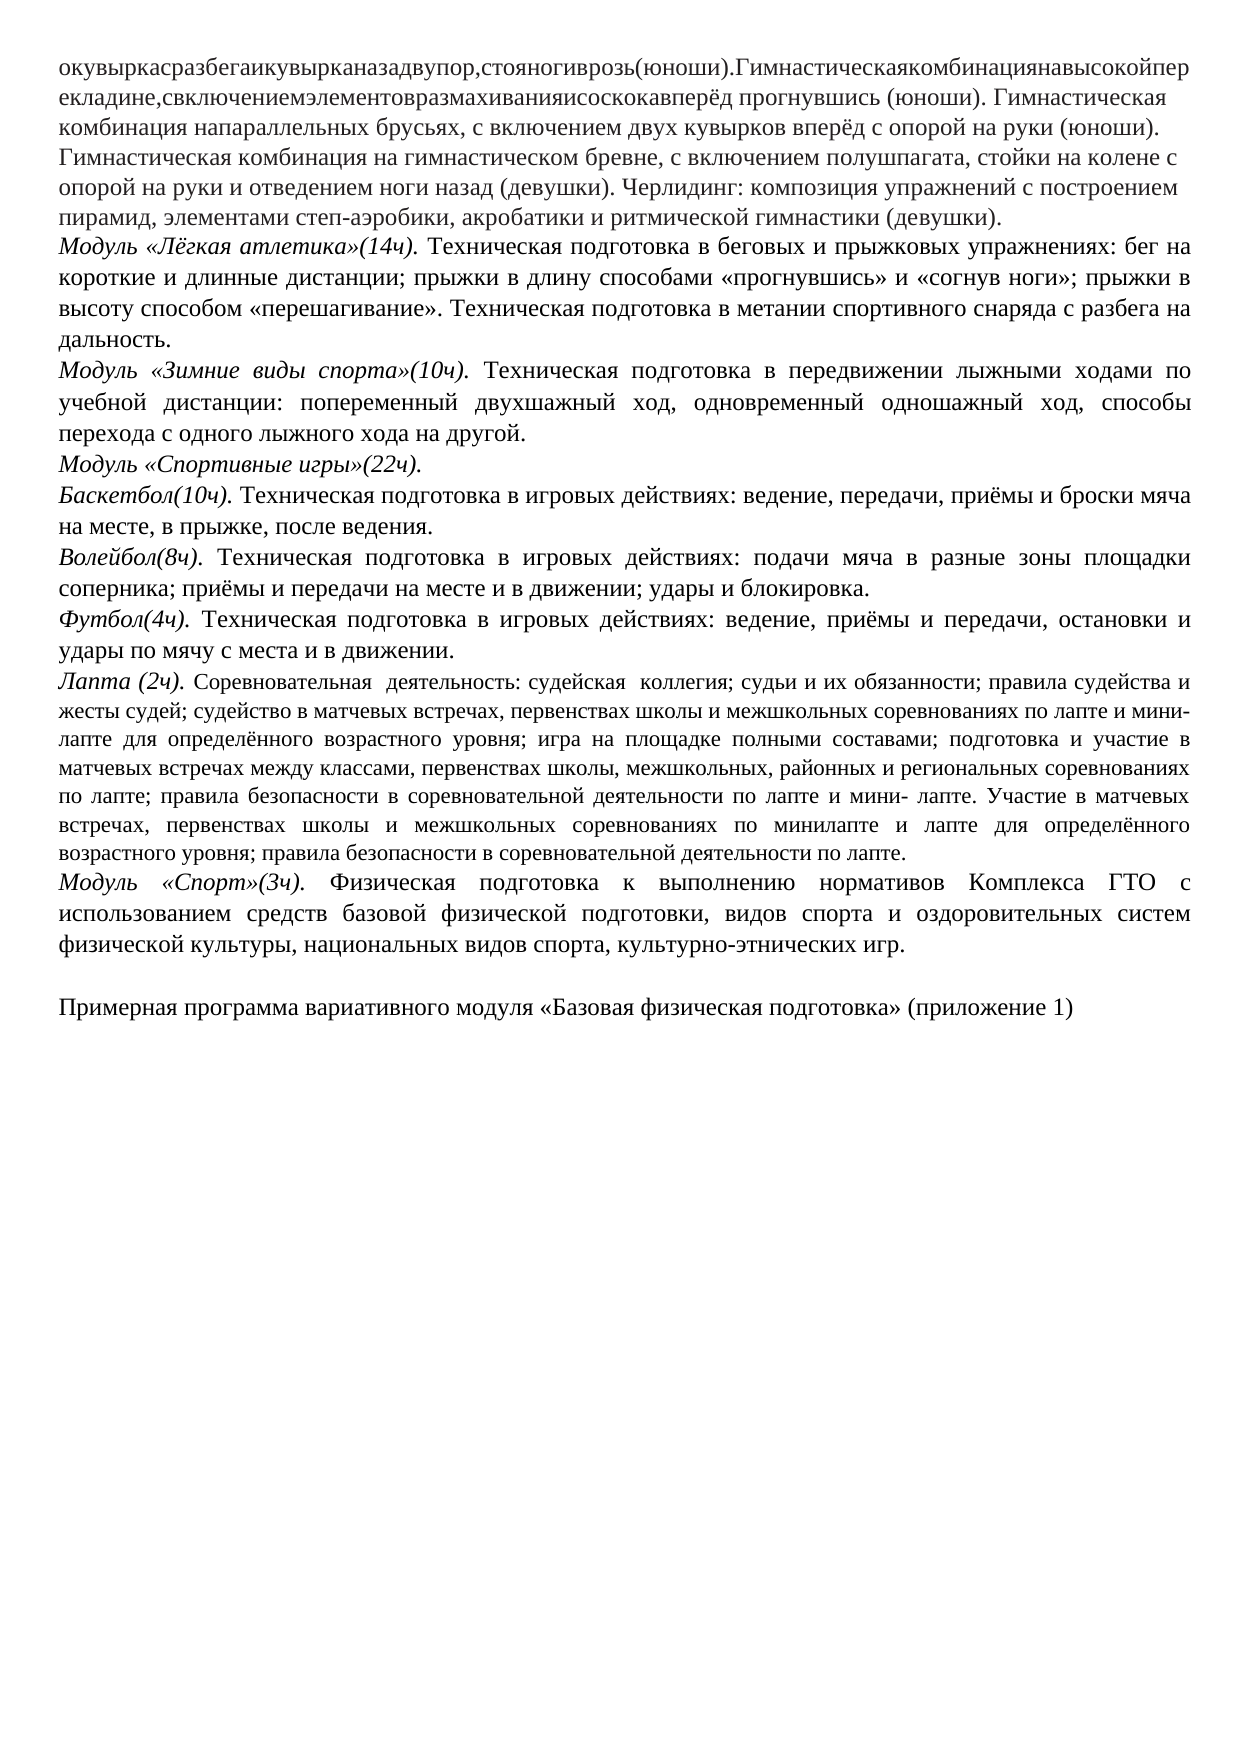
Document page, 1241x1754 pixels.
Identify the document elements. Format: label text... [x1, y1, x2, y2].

text Волейбол(8ч). Техническая подготовка в игровых действиях: подачи мяча в разные зоны площадки соперника; приёмы и передачи на месте и в движении; удары и блокировка. [58, 542, 1192, 602]
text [58, 52, 1194, 231]
text Примерная программа вариативного модуля «Базовая физическая подготовка» (приложение 1) [58, 992, 1192, 1020]
text Футбол(4ч). Техническая подготовка в игровых действиях: ведение, приёмы и передачи, остановки и удары по мячу с места и в движении. [58, 604, 1192, 664]
text Баскетбол(10ч). Техническая подготовка в игровых действиях: ведение, передачи, приёмы и броски мяча на месте, в прыжке, после ведения. [58, 480, 1192, 539]
text Модуль «Зимние виды спорта»(10ч). Техническая подготовка в передвижении лыжными ходами по учебной дистанции: попеременный двухшажный ход, одновременный одношажный ход, способы перехода с одного лыжного хода на другой. [58, 356, 1192, 446]
text Модуль «Спорт»(3ч). Физическая подготовка к выполнению нормативов Комплекса ГТО с использованием средств базовой физической подготовки, видов спорта и оздоровительных систем физической культуры, национальных видов спорта, культурно-этнических игр. [58, 867, 1192, 958]
text Лапта (2ч). Соревновательная деятельность: судейская коллегия; судьи и их обязанности; правила судейства и жесты судей; судейство в матчевых встречах, первенствах школы и межшкольных соревнованиях по лапте и мини-лапте для определённого возрастного уровня; игра на площадке полными составами; подготовка и участие в матчевых встречах между классами, первенствах школы, межшкольных, районных и региональных соревнованиях по лапте; правила безопасности в соревновательной деятельности по лапте и мини- лапте. Участие в матчевых встречах, первенствах школы и межшкольных соревнованиях по минилапте и лапте для определённого возрастного уровня; правила безопасности в соревновательной деятельности по лапте. [58, 666, 1192, 865]
text Модуль «Спортивные игры»(22ч). [58, 449, 1192, 477]
text Модуль «Лёгкая атлетика»(14ч). Техническая подготовка в беговых и прыжковых упражнениях: бег на короткие и длинные дистанции; прыжки в длину способами «прогнувшись» и «согнув ноги»; прыжки в высоту способом «перешагивание». Техническая подготовка в метании спортивного снаряда с разбега на дальность. [58, 231, 1192, 353]
